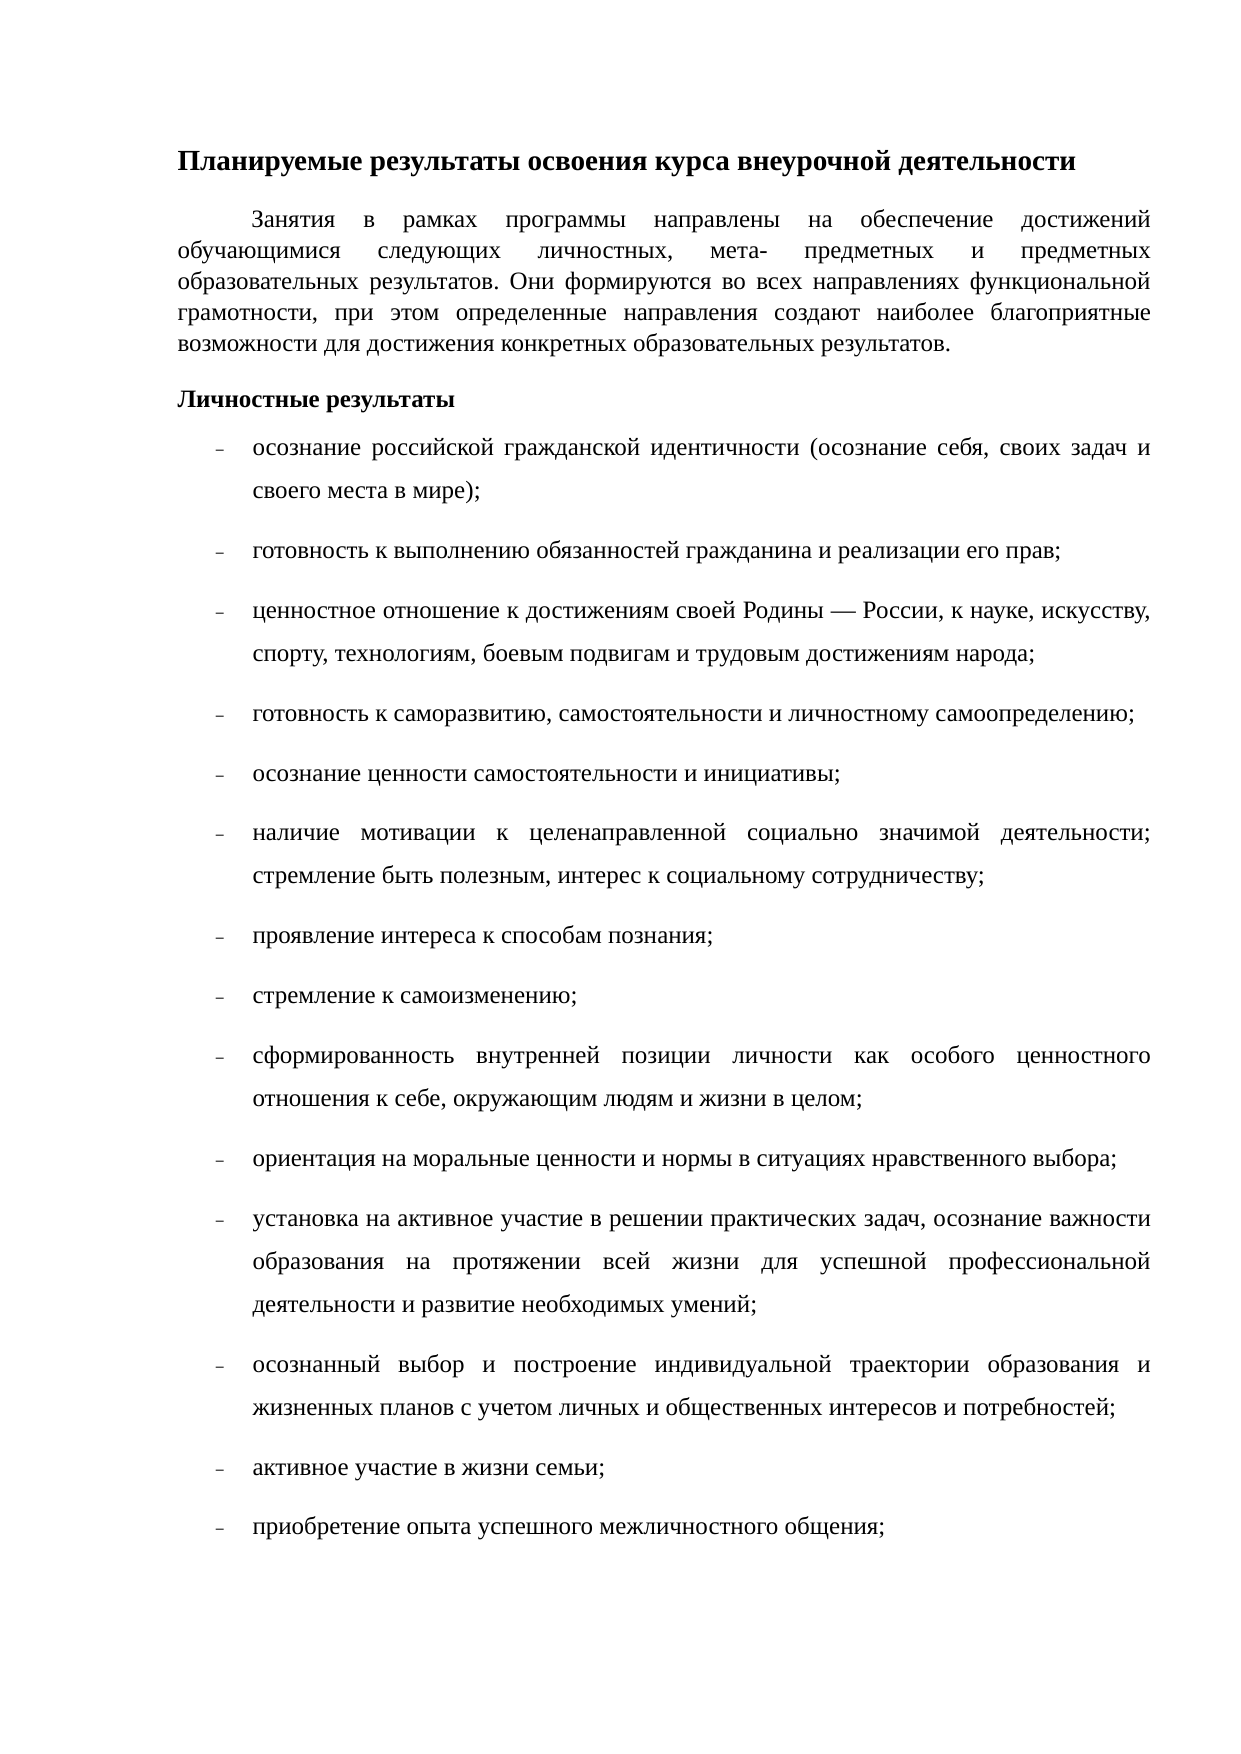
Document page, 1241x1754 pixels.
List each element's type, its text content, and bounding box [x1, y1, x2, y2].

list готовность к выполнению обязанностей гражданина и реализации его прав; [215, 535, 1152, 564]
list стремление к самоизменению; [215, 980, 1152, 1009]
list ценностное отношение к достижениям своей Родины — России, к науке, искусству, спорту, технологиям, боевым подвигам и трудовым достижениям народа; [215, 595, 1152, 667]
list осознанный выбор и построение индивидуальной траектории образования и жизненных планов с учетом личных и общественных интересов и потребностей; [215, 1349, 1152, 1421]
list активное участие в жизни семьи; [215, 1452, 1152, 1480]
list сформированность внутренней позиции личности как особого ценностного отношения к себе, окружающим людям и жизни в целом; [215, 1040, 1152, 1112]
text Личностные результаты [177, 384, 1152, 413]
list приобретение опыта успешного межличностного общения; [215, 1511, 1152, 1540]
list осознание ценности самостоятельности и инициативы; [215, 758, 1152, 786]
list осознание российской гражданской идентичности (осознание себя, своих задач и своего места в мире); [215, 432, 1152, 504]
list наличие мотивации к целенаправленной социально значимой деятельности; стремление быть полезным, интерес к социальному сотрудничеству; [215, 817, 1152, 889]
list готовность к саморазвитию, самостоятельности и личностному самоопределению; [215, 698, 1152, 727]
subtitle Планируемые результаты освоения курса внеурочной деятельности [177, 143, 1152, 177]
text Занятия в рамках программы направлены на обеспечение достижений обучающимися следующих личностных, мета- предметных и предметных образовательных результатов. Они формируются во всех направлениях функциональной грамотности, при этом определенные направления создают наиболее благоприятные возможности для достижения конкретных образовательных результатов. [177, 204, 1152, 357]
list установка на активное участие в решении практических задач, осознание важности образования на протяжении всей жизни для успешной профессиональной деятельности и развитие необходимых умений; [215, 1203, 1152, 1318]
list проявление интереса к способам познания; [215, 920, 1152, 949]
list ориентация на моральные ценности и нормы в ситуациях нравственного выбора; [215, 1143, 1152, 1172]
